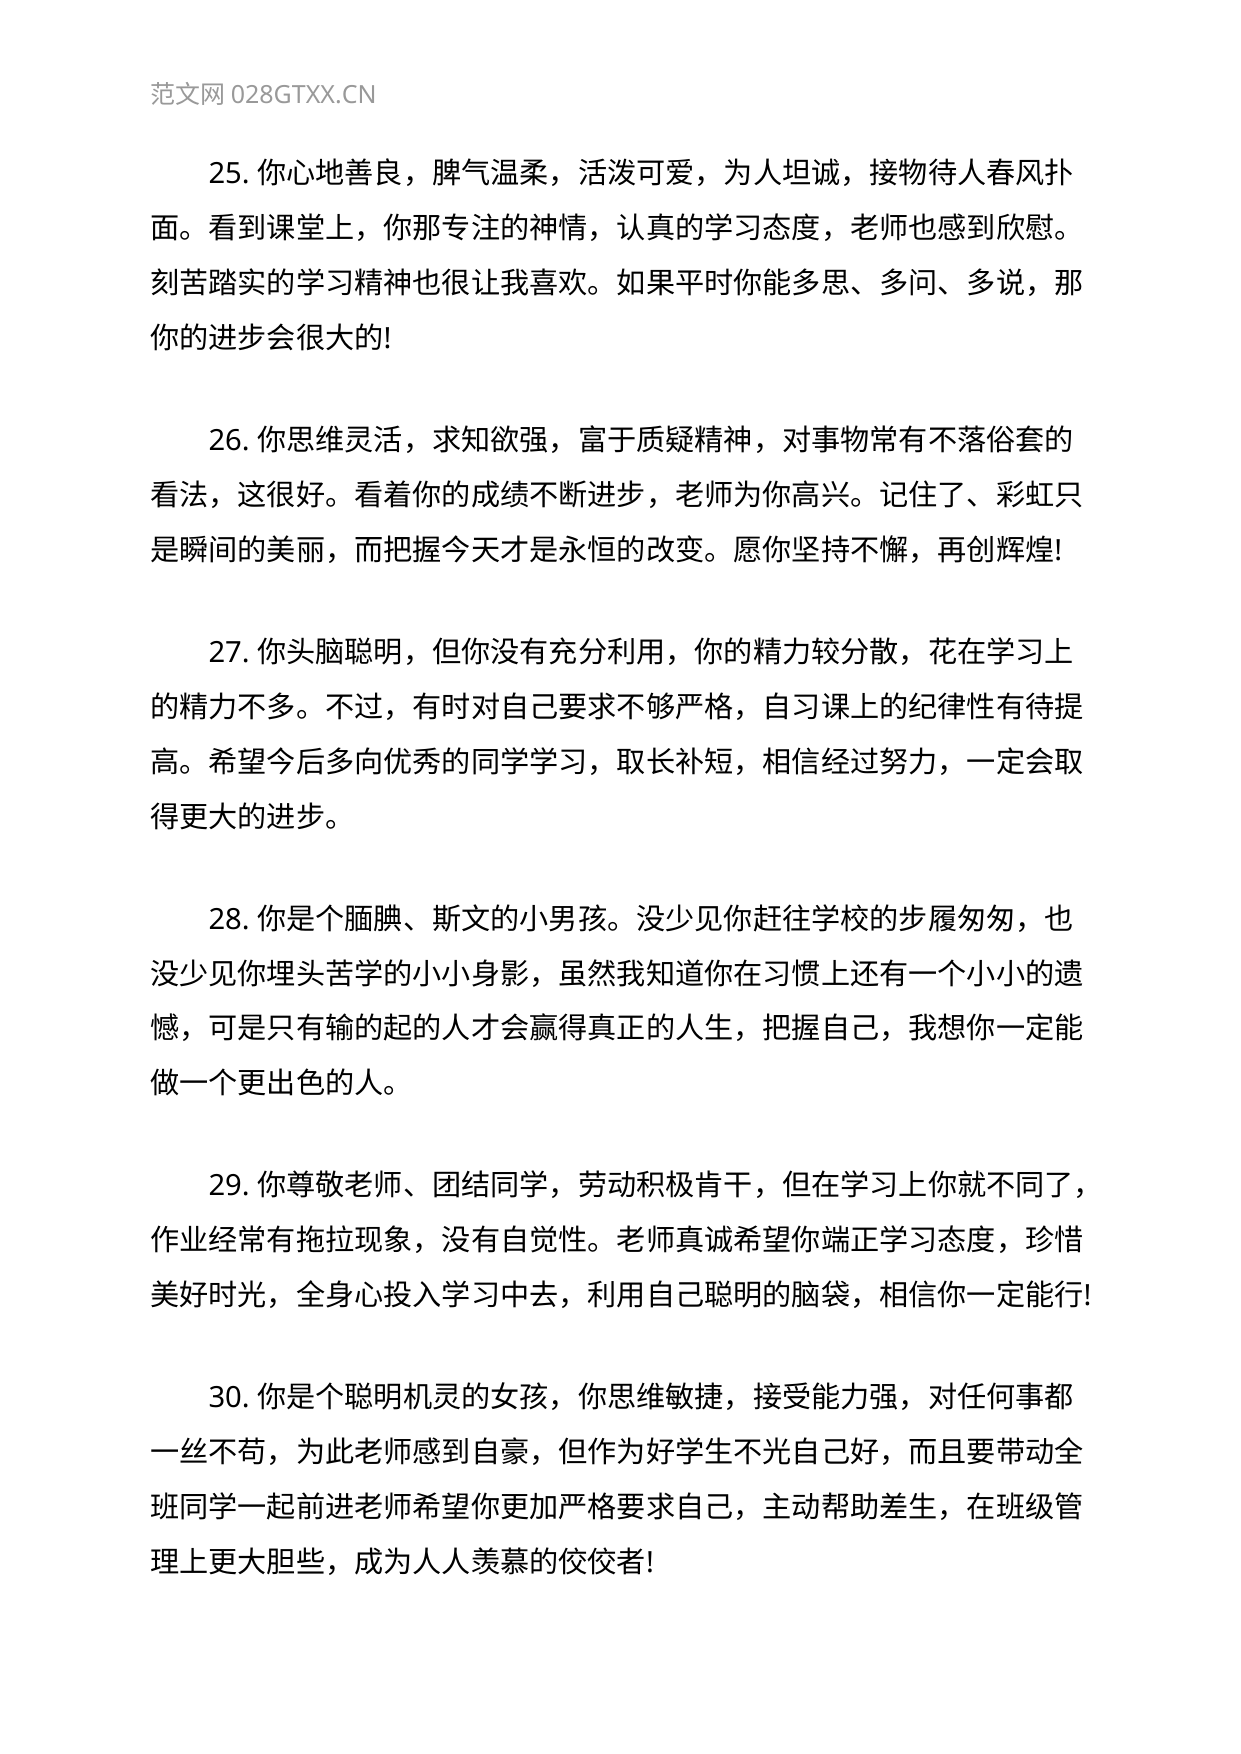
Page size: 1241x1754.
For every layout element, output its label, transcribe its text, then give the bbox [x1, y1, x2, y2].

text 29. 你尊敬老师、团结同学，劳动积极肯干，但在学习上你就不同了，作业经常有拖拉现象，没有自觉性。老师真诚希望你端正学习态度，珍惜美好时光，全身心投入学习中去，利用自己聪明的脑袋，相信你一定能行! [150, 1162, 1090, 1314]
text 30. 你是个聪明机灵的女孩，你思维敏捷，接受能力强，对任何事都一丝不苟，为此老师感到自豪，但作为好学生不光自己好，而且要带动全班同学一起前进老师希望你更加严格要求自己，主动帮助差生，在班级管理上更大胆些，成为人人羡慕的佼佼者! [150, 1374, 1090, 1581]
text 28. 你是个腼腆、斯文的小男孩。没少见你赶往学校的步履匆匆，也没少见你埋头苦学的小小身影，虽然我知道你在习惯上还有一个小小的遗憾，可是只有输的起的人才会赢得真正的人生，把握自己，我想你一定能做一个更出色的人。 [150, 895, 1090, 1102]
text 26. 你思维灵活，求知欲强，富于质疑精神，对事物常有不落俗套的看法，这很好。看着你的成绩不断进步，老师为你高兴。记住了、彩虹只是瞬间的美丽，而把握今天才是永恒的改变。愿你坚持不懈，再创辉煌! [150, 417, 1090, 569]
text 25. 你心地善良，脾气温柔，活泼可爱，为人坦诚，接物待人春风扑面。看到课堂上，你那专注的神情，认真的学习态度，老师也感到欣慰。刻苦踏实的学习精神也很让我喜欢。如果平时你能多思、多问、多说，那你的进步会很大的! [150, 150, 1090, 357]
text 27. 你头脑聪明，但你没有充分利用，你的精力较分散，花在学习上的精力不多。不过，有时对自己要求不够严格，自习课上的纪律性有待提高。希望今后多向优秀的同学学习，取长补短，相信经过努力，一定会取得更大的进步。 [150, 629, 1090, 836]
